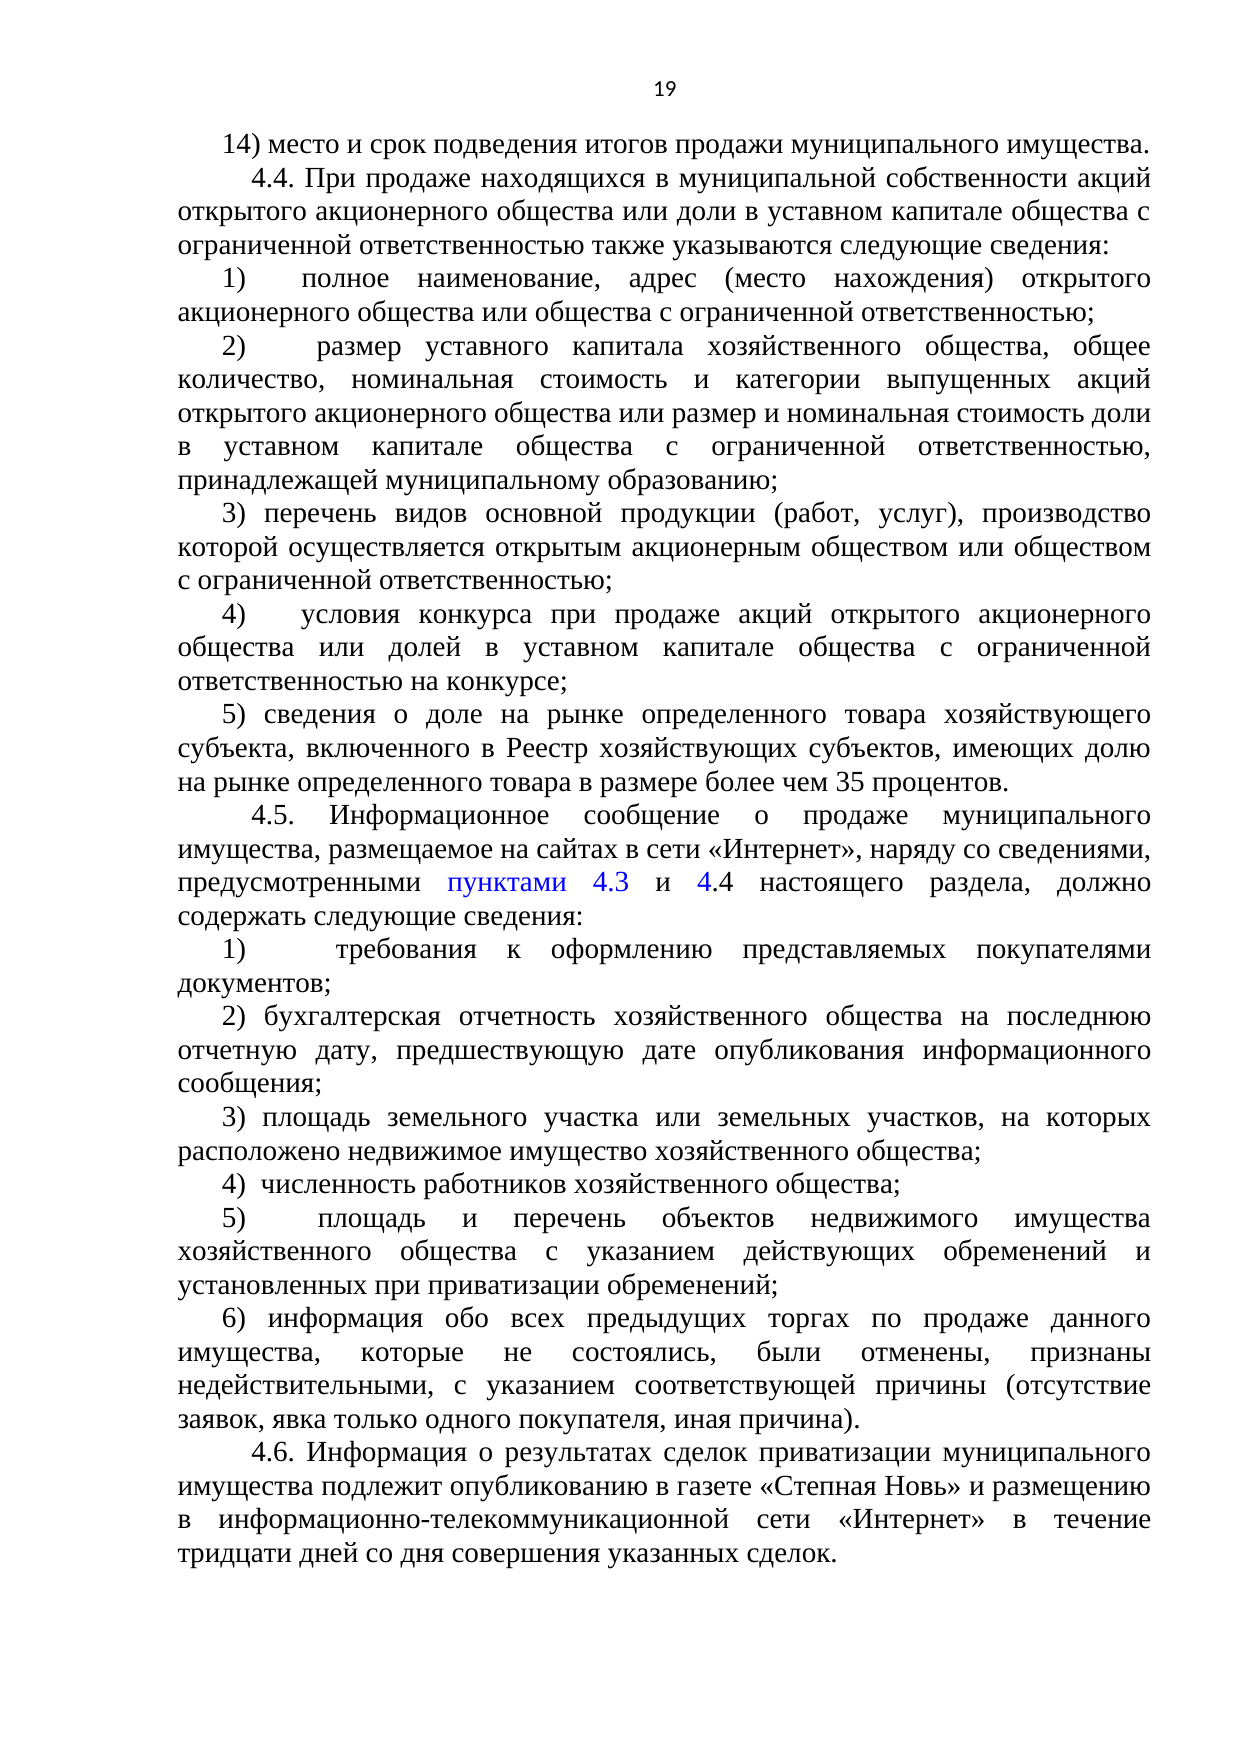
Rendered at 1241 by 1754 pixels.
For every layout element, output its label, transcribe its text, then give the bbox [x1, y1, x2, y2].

text 14) место и срок подведения итогов продажи муниципального имущества. [177, 126, 1152, 160]
text 4.6. Информация о результатах сделок приватизации муниципального имущества подлежит опубликованию в газете «Степная Новь» и размещению в информационно-телекоммуникационной сети «Интернет» в течение тридцати дней со дня совершения указанных сделок. [177, 1434, 1152, 1569]
text 5) площадь и перечень объектов недвижимого имущества хозяйственного общества с указанием действующих обременений и установленных при приватизации обременений; [177, 1200, 1152, 1300]
text 5) сведения о доле на рынке определенного товара хозяйствующего субъекта, включенного в Реестр хозяйствующих субъектов, имеющих долю на рынке определенного товара в размере более чем 35 процентов. [177, 697, 1152, 797]
text 4) численность работников хозяйственного общества; [177, 1166, 1152, 1200]
text 2) бухгалтерская отчетность хозяйственного общества на последнюю отчетную дату, предшествующую дате опубликования информационного сообщения; [177, 998, 1152, 1099]
text 1) требования к оформлению представляемых покупателями документов; [177, 931, 1152, 998]
text 2) размер уставного капитала хозяйственного общества, общее количество, номинальная стоимость и категории выпущенных акций открытого акционерного общества или размер и номинальная стоимость доли в уставном капитале общества с ограниченной ответственностью, принадлежащей муниципальному образованию; [177, 328, 1152, 495]
text 3) площадь земельного участка или земельных участков, на которых расположено недвижимое имущество хозяйственного общества; [177, 1099, 1152, 1166]
text 6) информация обо всех предыдущих торгах по продаже данного имущества, которые не состоялись, были отменены, признаны недействительными, с указанием соответствующей причины (отсутствие заявок, явка только одного покупателя, иная причина). [177, 1300, 1152, 1434]
text 4) условия конкурса при продаже акций открытого акционерного общества или долей в уставном капитале общества с ограниченной ответственностью на конкурсе; [177, 596, 1152, 697]
text 4.5. Информационное сообщение о продаже муниципального имущества, размещаемое на сайтах в сети «Интернет», наряду со сведениями, предусмотренными пунктами 4.3 и 4.4 настоящего раздела, должно содержать следующие сведения: [177, 797, 1152, 931]
text 1) полное наименование, адрес (место нахождения) открытого акционерного общества или общества с ограниченной ответственностью; [177, 261, 1152, 328]
text 3) перечень видов основной продукции (работ, услуг), производство которой осуществляется открытым акционерным обществом или обществом с ограниченной ответственностью; [177, 495, 1152, 596]
text 4.4. При продаже находящихся в муниципальной собственности акций открытого акционерного общества или доли в уставном капитале общества с ограниченной ответственностью также указываются следующие сведения: [177, 160, 1152, 261]
